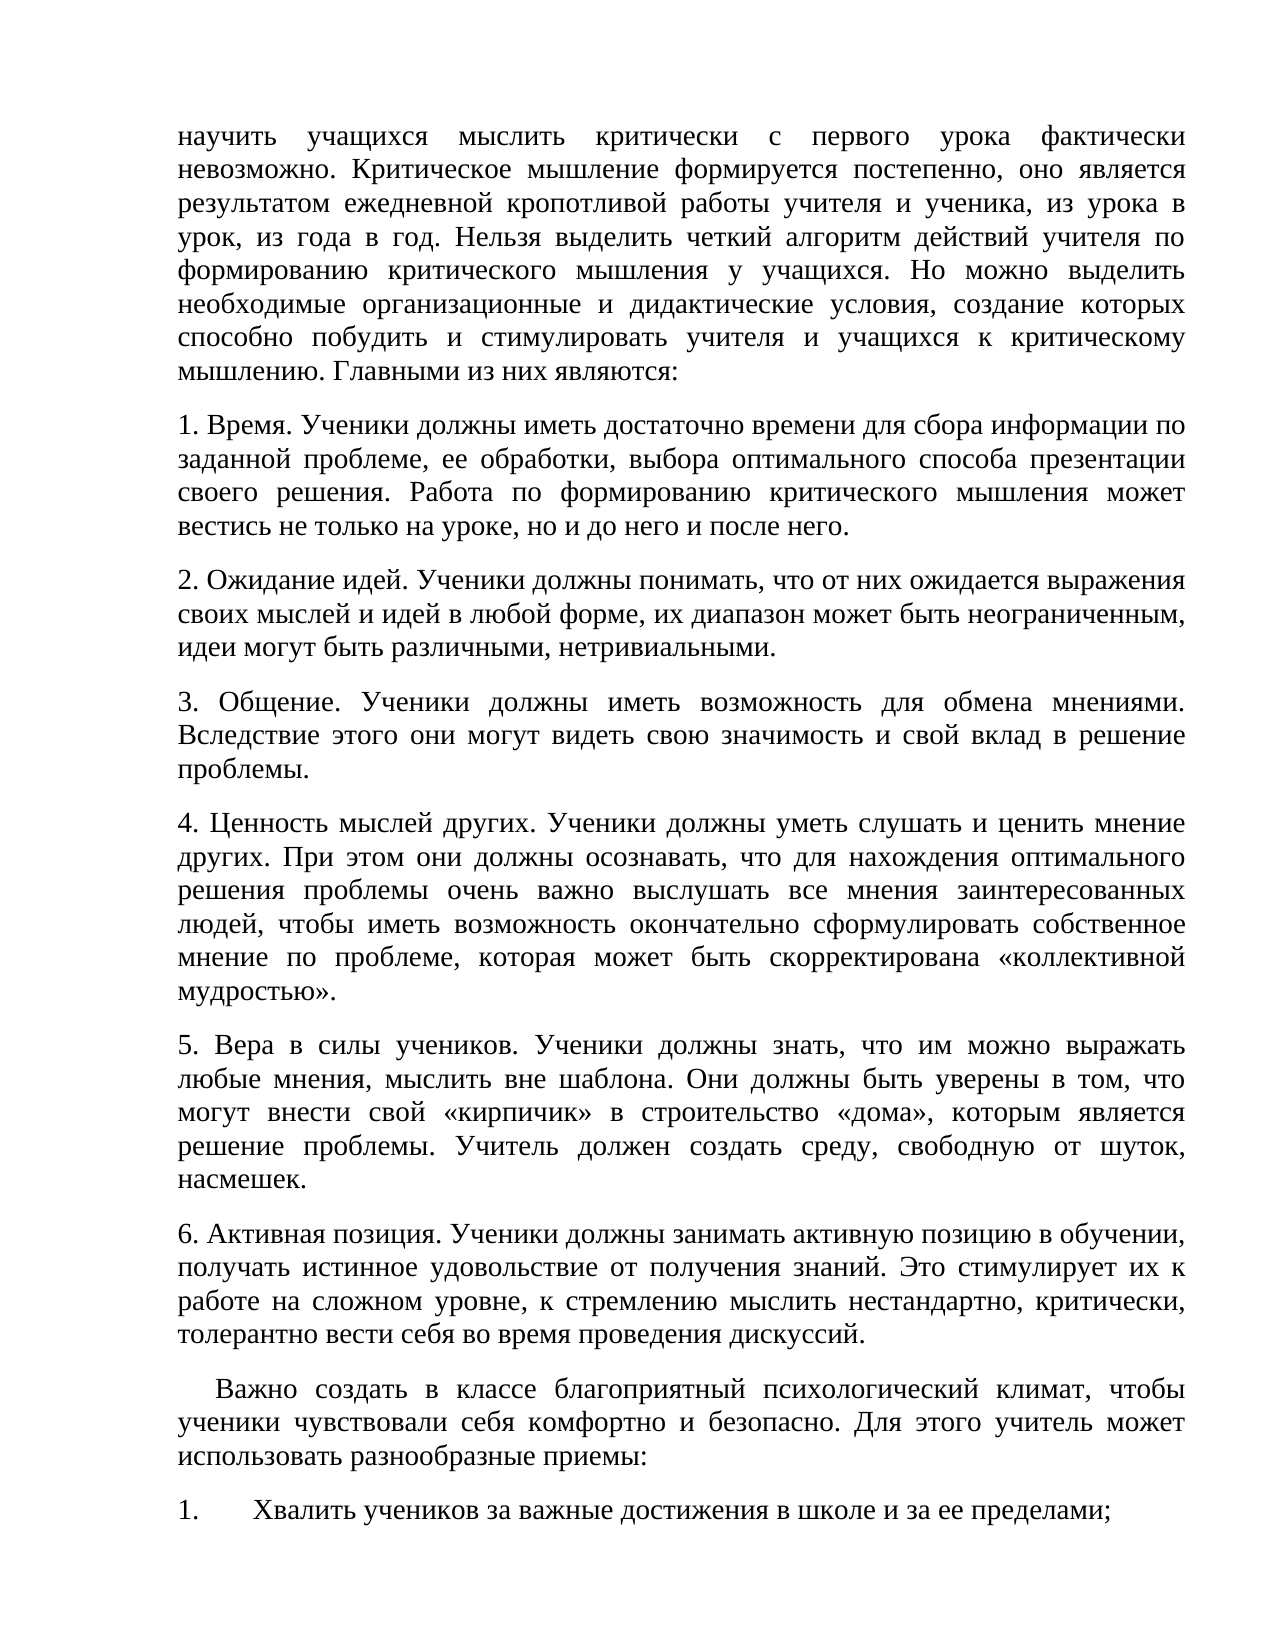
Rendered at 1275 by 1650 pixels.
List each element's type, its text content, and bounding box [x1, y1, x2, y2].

text 4. Ценность мыслей других. Ученики должны уметь слушать и ценить мнение других. При этом они должны осознавать, что для нахождения оптимального решения проблемы очень важно выслушать все мнения заинтересованных людей, чтобы иметь возможность окончательно сформулировать собственное мнение по проблеме, которая может быть скорректирована «коллективной мудростью». [177, 805, 1186, 1006]
text 2. Ожидание идей. Ученики должны понимать, что от них ожидается выражения своих мыслей и идей в любой форме, их диапазон может быть неограниченным, идеи могут быть различными, нетривиальными. [177, 562, 1186, 663]
text 6. Активная позиция. Ученики должны занимать активную позицию в обучении, получать истинное удовольствие от получения знаний. Это стимулирует их к работе на сложном уровне, к стремлению мыслить нестандартно, критически, толерантно вести себя во время проведения дискуссий. [177, 1216, 1186, 1350]
text 5. Вера в силы учеников. Ученики должны знать, что им можно выражать любые мнения, мыслить вне шаблона. Они должны быть уверены в том, что могут внести свой «кирпичик» в строительство «дома», которым является решение проблемы. Учитель должен создать среду, свободную от шуток, насмешек. [177, 1027, 1186, 1195]
text 1. Хвалить учеников за важные достижения в школе и за ее пределами; [177, 1492, 1186, 1526]
text Важно создать в классе благоприятный психологический климат, чтобы ученики чувствовали себя комфортно и безопасно. Для этого учитель может использовать разнообразные приемы: [177, 1371, 1186, 1471]
text 3. Общение. Ученики должны иметь возможность для обмена мнениями. Вследствие этого они могут видеть свою значимость и свой вклад в решение проблемы. [177, 684, 1186, 784]
text 1. Время. Ученики должны иметь достаточно времени для сбора информации по заданной проблеме, ее обработки, выбора оптимального способа презентации своего решения. Работа по формированию критического мышления может вестись не только на уроке, но и до него и после него. [177, 407, 1186, 541]
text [177, 118, 1186, 386]
